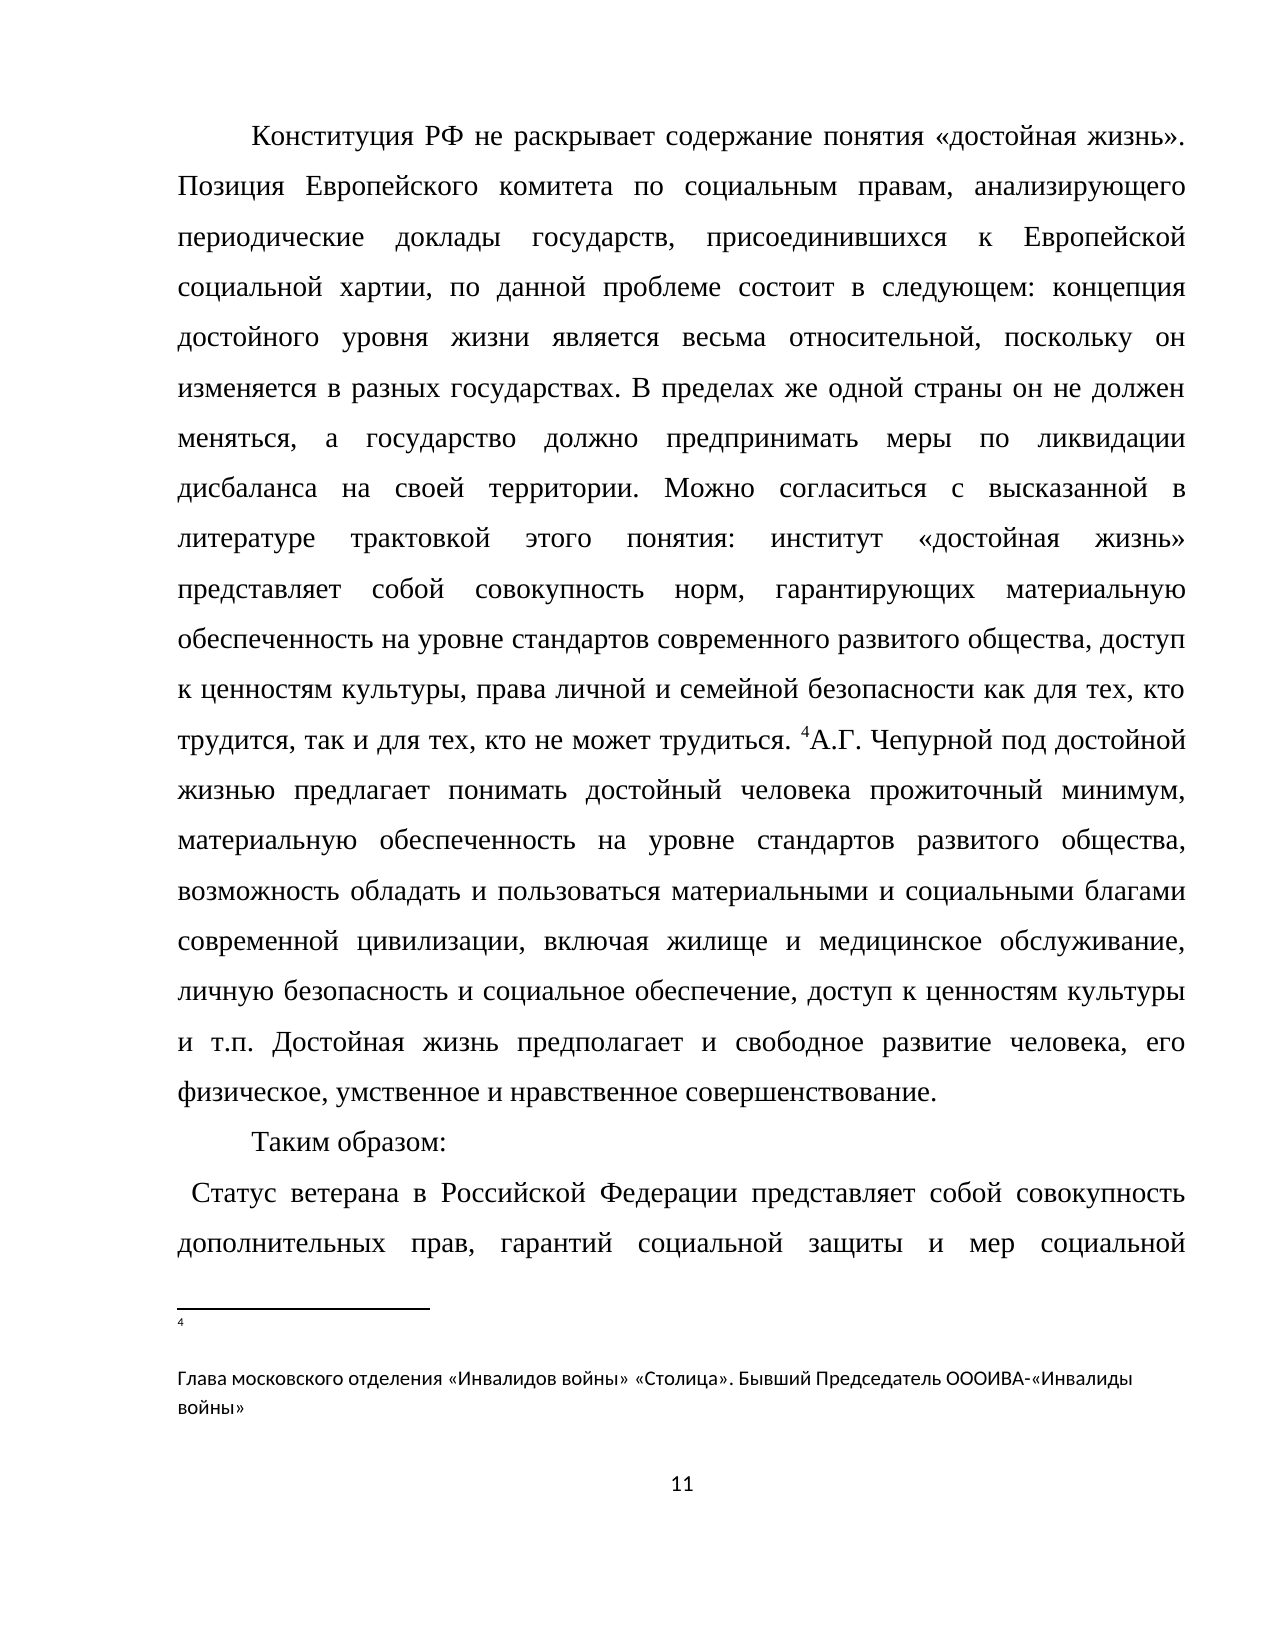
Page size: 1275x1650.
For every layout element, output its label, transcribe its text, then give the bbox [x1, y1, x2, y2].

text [177, 1175, 1186, 1258]
text Конституция РФ не раскрывает содержание понятия «достойная жизнь». Позиция Европейского комитета по социальным правам, анализирующего периодические доклады государств, присоединившихся к Европейской социальной хартии, по данной проблеме состоит в следующем: концепция достойного уровня жизни является весьма относительной, поскольку он изменяется в разных государствах. В пределах же одной страны он не должен меняться, а государство должно предпринимать меры по ликвидации дисбаланса на своей территории. Можно согласиться с высказанной в литературе трактовкой этого понятия: институт «достойная жизнь» представляет собой совокупность норм, гарантирующих материальную обеспеченность на уровне стандартов современного развитого общества, доступ к ценностям культуры, права личной и семейной безопасности как для тех, кто трудится, так и для тех, кто не может трудиться. А.Г. Чепурной под достойной жизнью предлагает понимать достойный человека прожиточный минимум, материальную обеспеченность на уровне стандартов развитого общества, возможность обладать и пользоваться материальными и социальными благами современной цивилизации, включая жилище и медицинское обслуживание, личную безопасность и социальное обеспечение, доступ к ценностям культуры и т.п. Достойная жизнь предполагает и свободное развитие человека, его физическое, умственное и нравственное совершенствование. [177, 118, 1186, 1108]
text Таким образом: [177, 1124, 1186, 1158]
